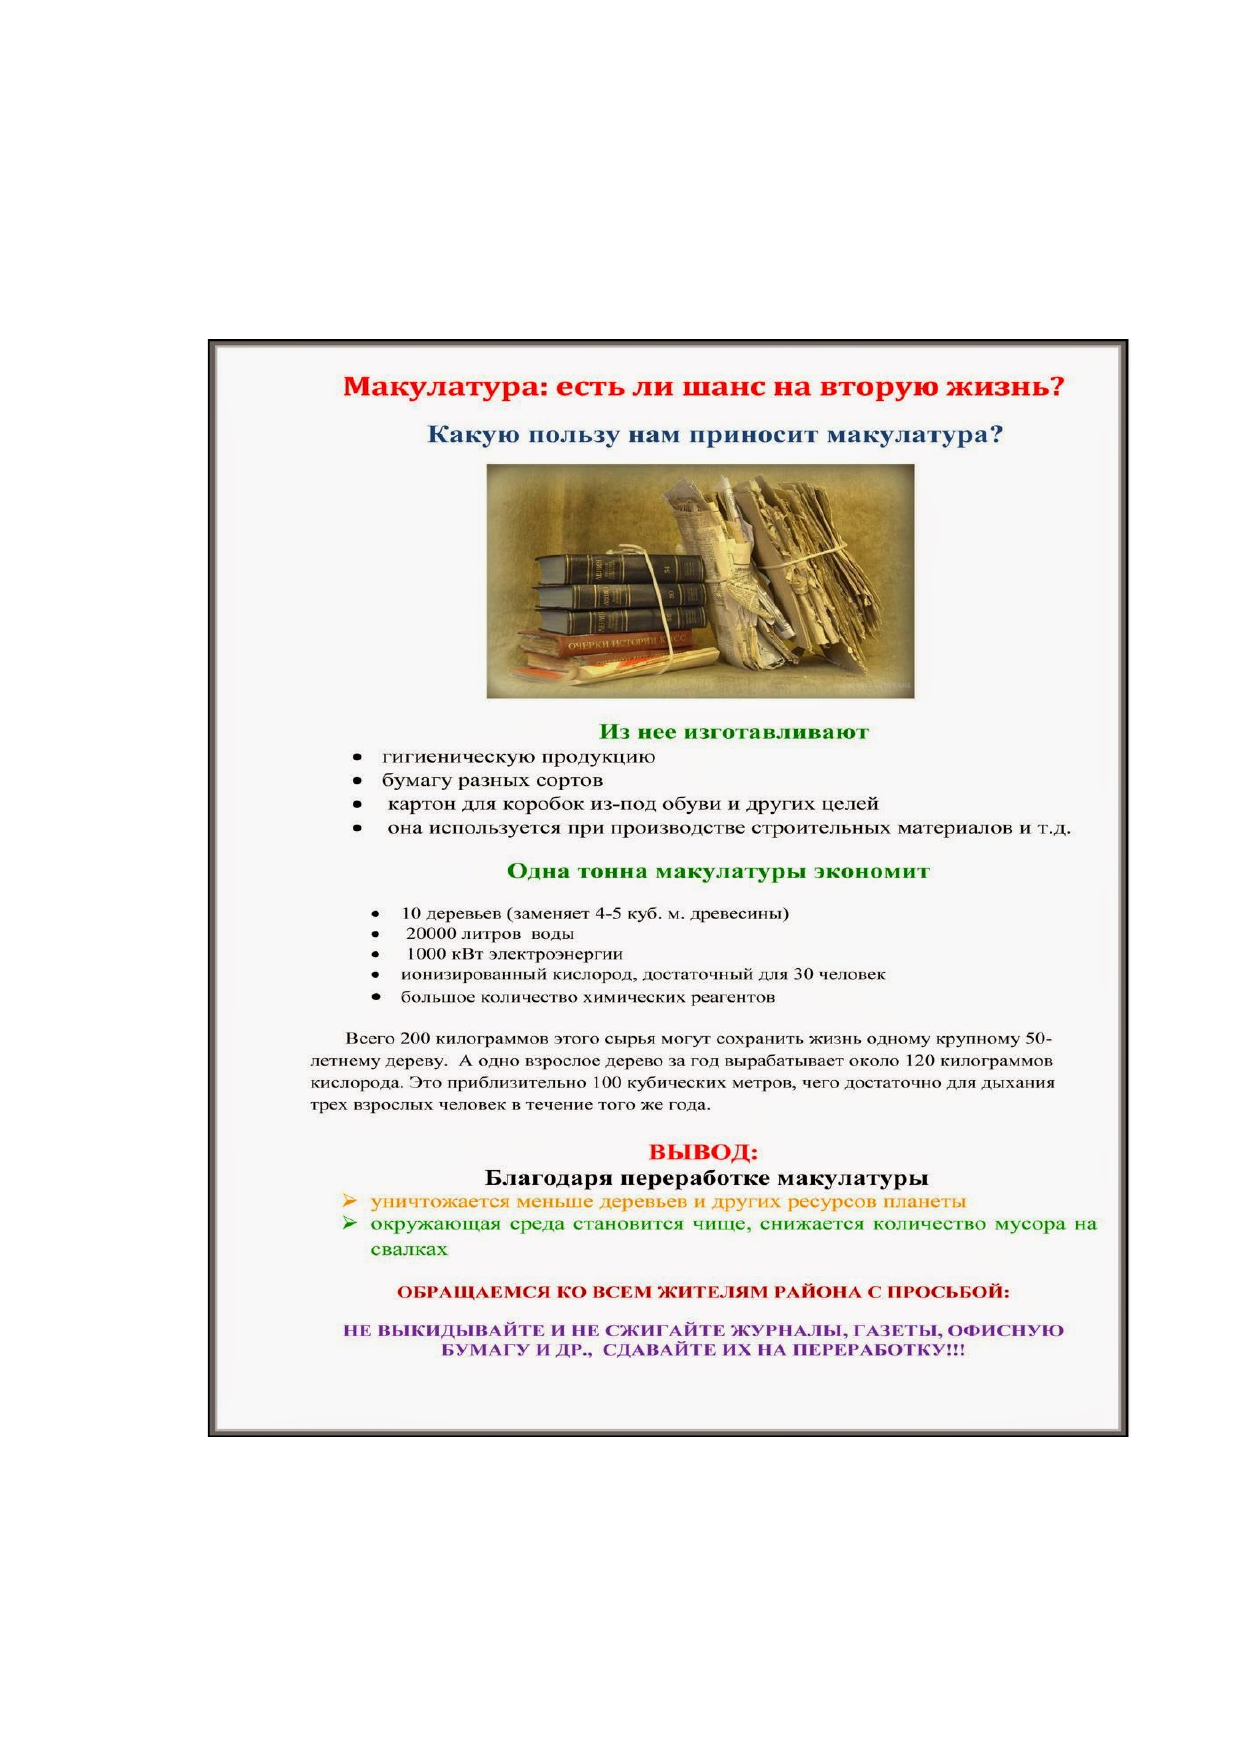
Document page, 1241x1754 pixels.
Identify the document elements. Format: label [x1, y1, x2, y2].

picture [207, 339, 1132, 1437]
